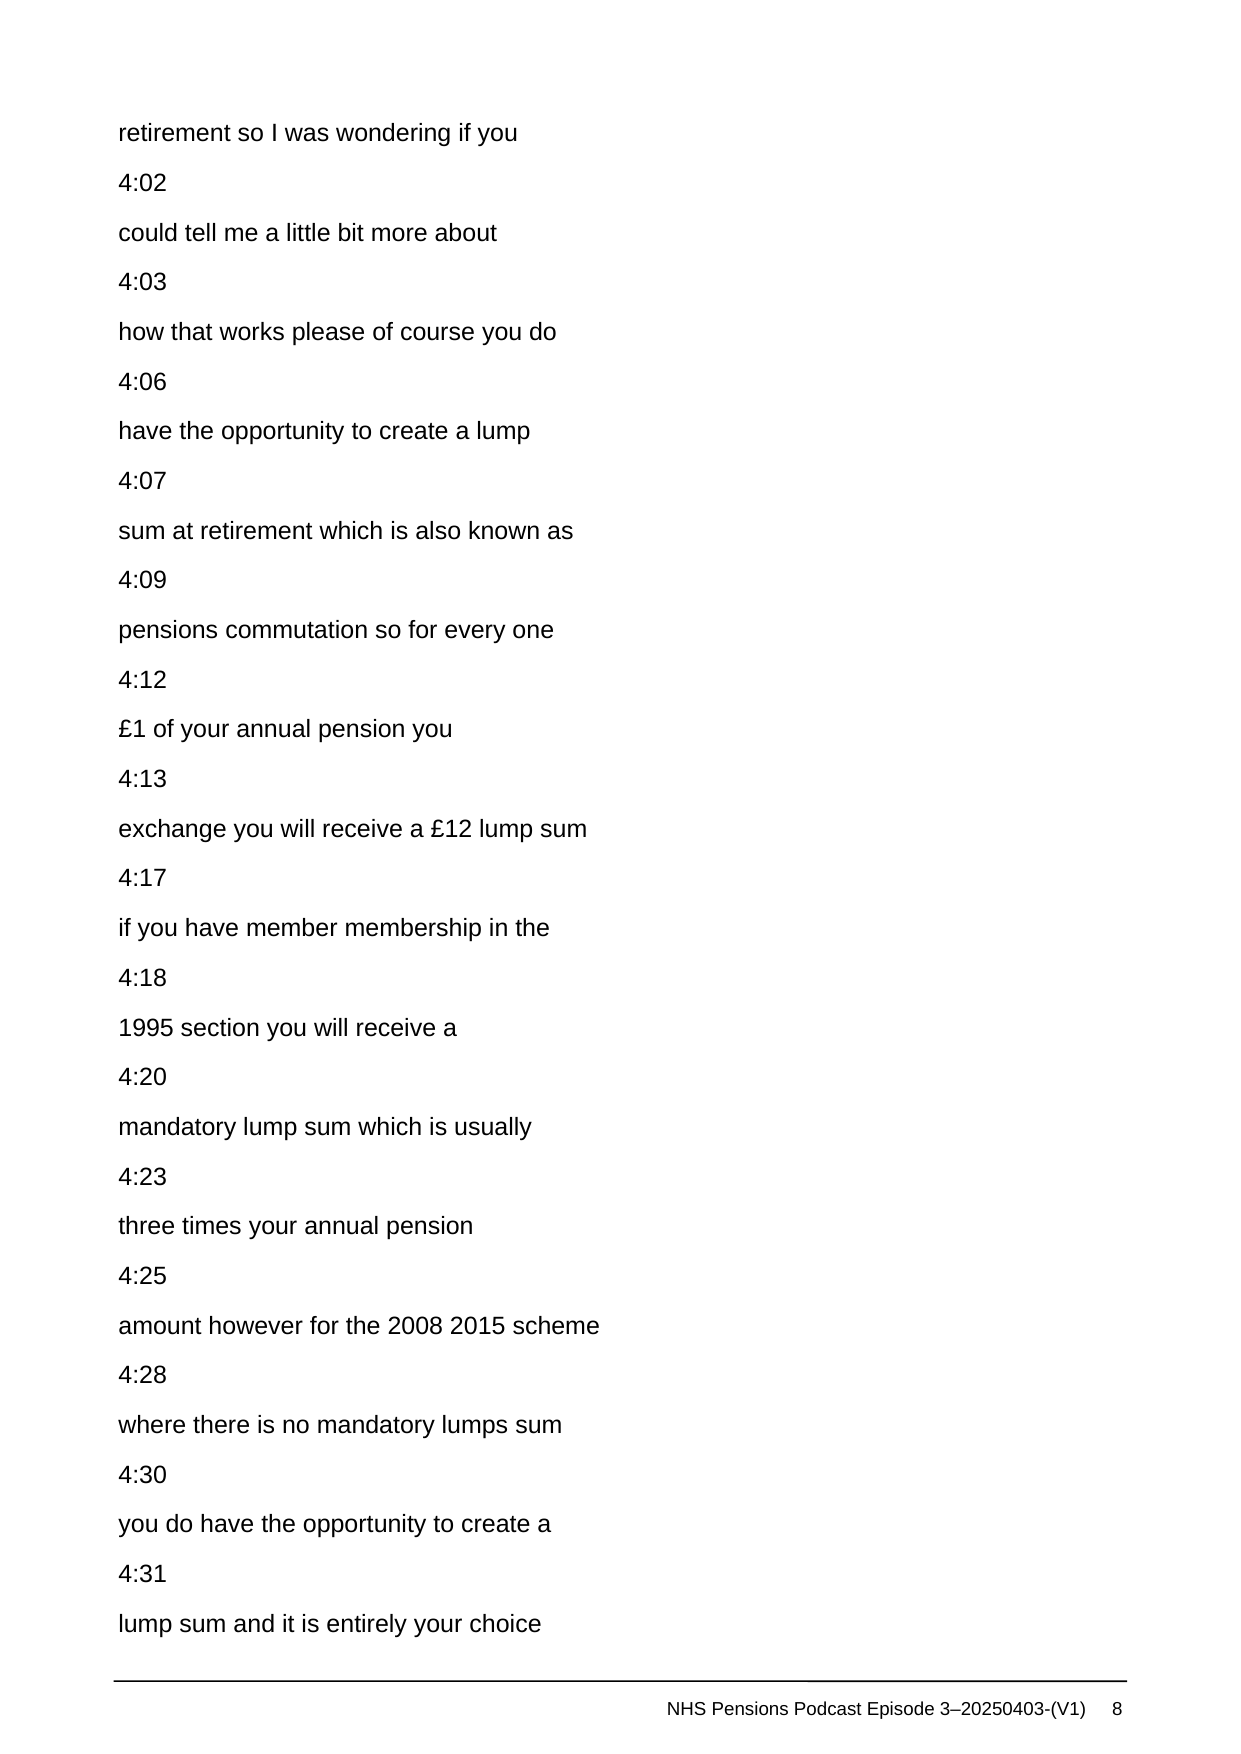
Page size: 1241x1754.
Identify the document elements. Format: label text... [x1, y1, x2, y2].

text sum at retirement which is also known as [118, 516, 1122, 544]
text 4:09 [118, 565, 1122, 594]
text 4:18 [118, 963, 1122, 992]
text retirement so I was wondering if you [118, 118, 1122, 147]
text 4:28 [118, 1360, 1122, 1389]
text amount however for the 2008 2015 scheme [118, 1311, 1122, 1339]
text 4:02 [118, 168, 1122, 197]
text where there is no mandatory lumps sum [118, 1410, 1122, 1439]
text exchange you will receive a £12 lump sum [118, 814, 1122, 842]
text 4:03 [118, 267, 1122, 296]
text mandatory lump sum which is usually [118, 1112, 1122, 1141]
text have the opportunity to create a lump [118, 416, 1122, 445]
text 4:13 [118, 764, 1122, 793]
text 4:12 [118, 665, 1122, 693]
text 1995 section you will receive a [118, 1012, 1122, 1041]
text pensions commutation so for every one [118, 615, 1122, 644]
text 4:20 [118, 1062, 1122, 1091]
text lump sum and it is entirely your choice [118, 1609, 1122, 1637]
text 4:25 [118, 1261, 1122, 1290]
text 4:30 [118, 1460, 1122, 1488]
text 4:17 [118, 863, 1122, 892]
text £1 of your annual pension you [118, 714, 1122, 743]
text could tell me a little bit more about [118, 217, 1122, 246]
text three times your annual pension [118, 1211, 1122, 1240]
text you do have the opportunity to create a [118, 1509, 1122, 1538]
text how that works please of course you do [118, 317, 1122, 346]
text 4:31 [118, 1559, 1122, 1588]
text 4:06 [118, 367, 1122, 395]
text 4:07 [118, 466, 1122, 495]
text 4:23 [118, 1162, 1122, 1190]
text if you have member membership in the [118, 913, 1122, 942]
